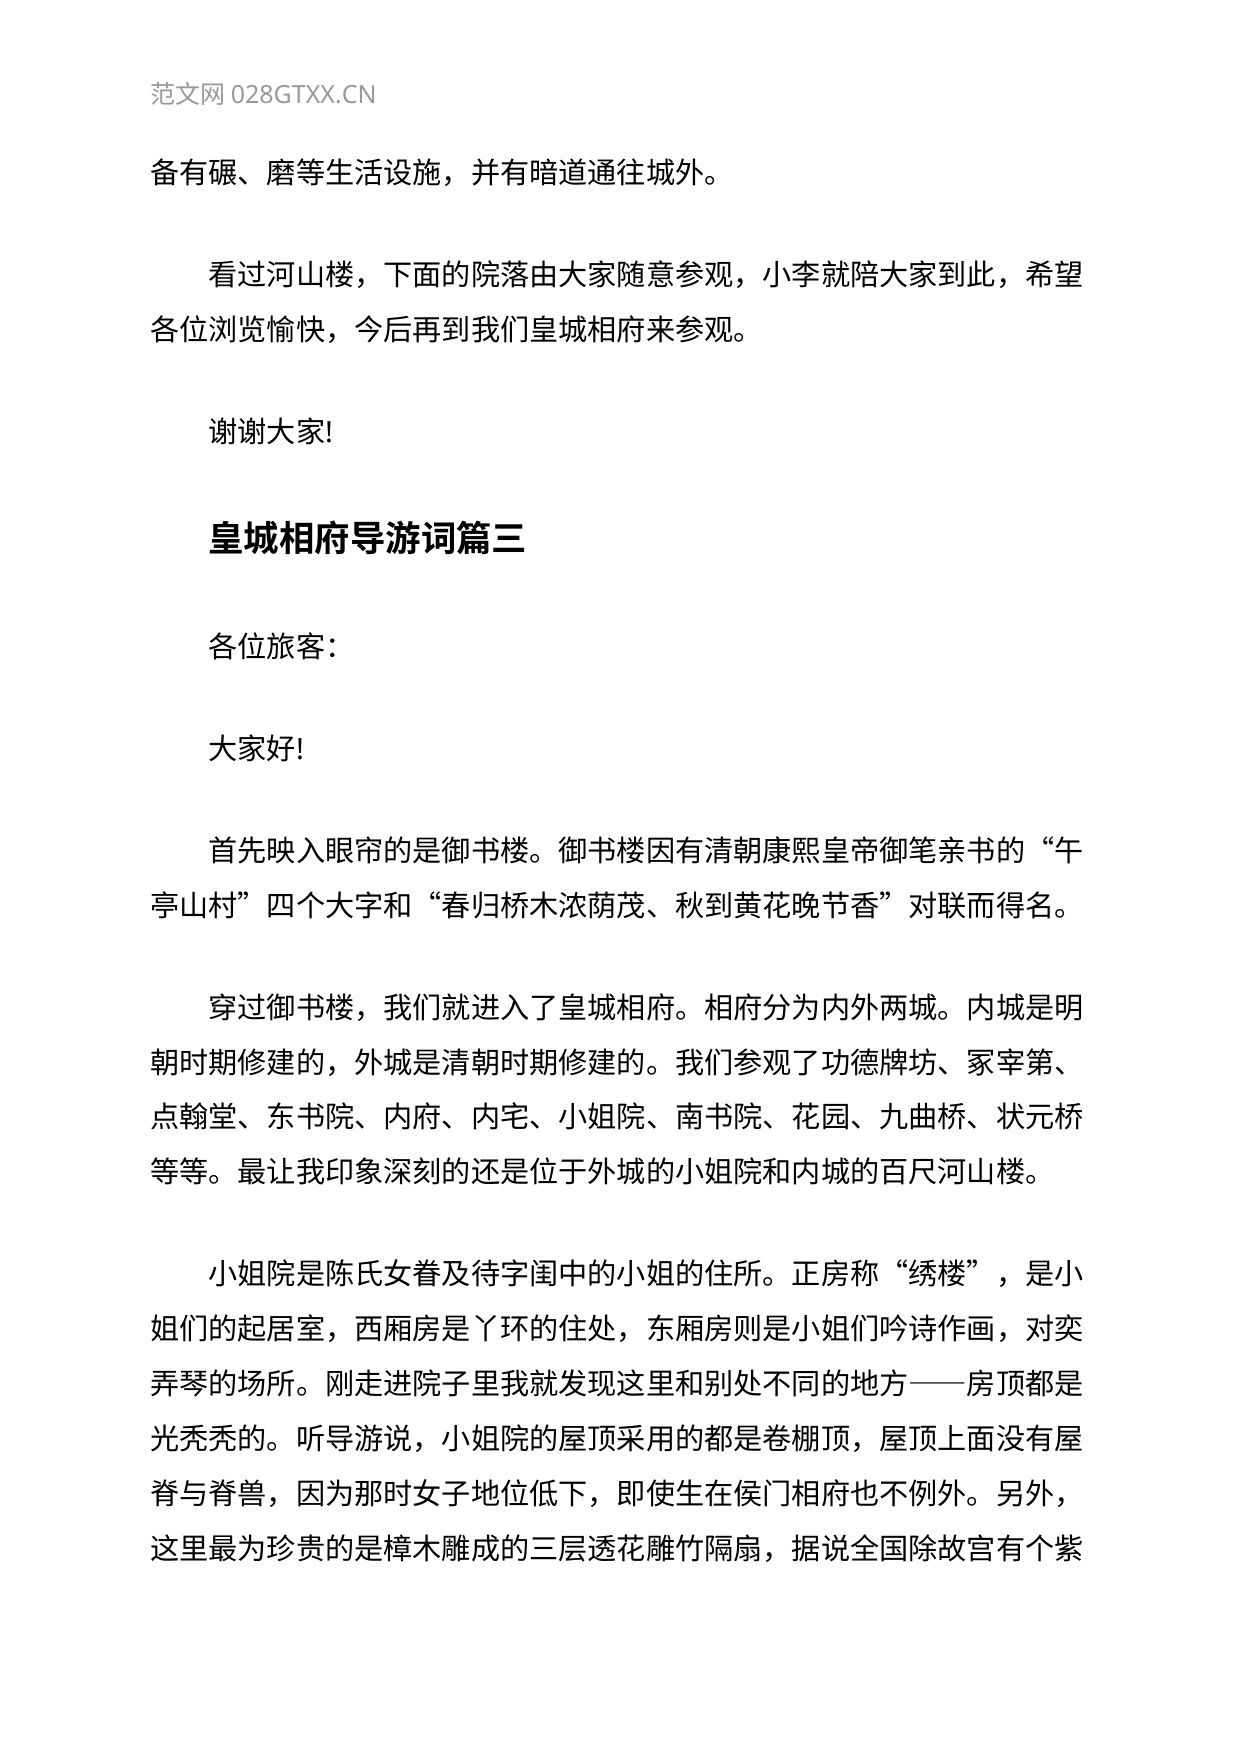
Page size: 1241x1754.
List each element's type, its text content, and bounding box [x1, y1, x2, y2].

text 穿过御书楼，我们就进入了皇城相府。相府分为内外两城。内城是明朝时期修建的，外城是清朝时期修建的。我们参观了功德牌坊、冢宰第、点翰堂、东书院、内府、内宅、小姐院、南书院、花园、九曲桥、状元桥等等。最让我印象深刻的还是位于外城的小姐院和内城的百尺河山楼。 [150, 984, 1090, 1191]
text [150, 1251, 1090, 1567]
text 首先映入眼帘的是御书楼。御书楼因有清朝康熙皇帝御笔亲书的“午亭山村”四个大字和“春归桥木浓荫茂、秋到黄花晚节香”对联而得名。 [150, 828, 1090, 925]
text 谢谢大家! [150, 408, 1090, 451]
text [150, 150, 1090, 192]
text 各位旅客： [150, 624, 1090, 666]
text 看过河山楼，下面的院落由大家随意参观，小李就陪大家到此，希望各位浏览愉快，今后再到我们皇城相府来参观。 [150, 252, 1090, 349]
text 大家好! [150, 726, 1090, 768]
text 皇城相府导游词篇三 [150, 510, 1090, 562]
